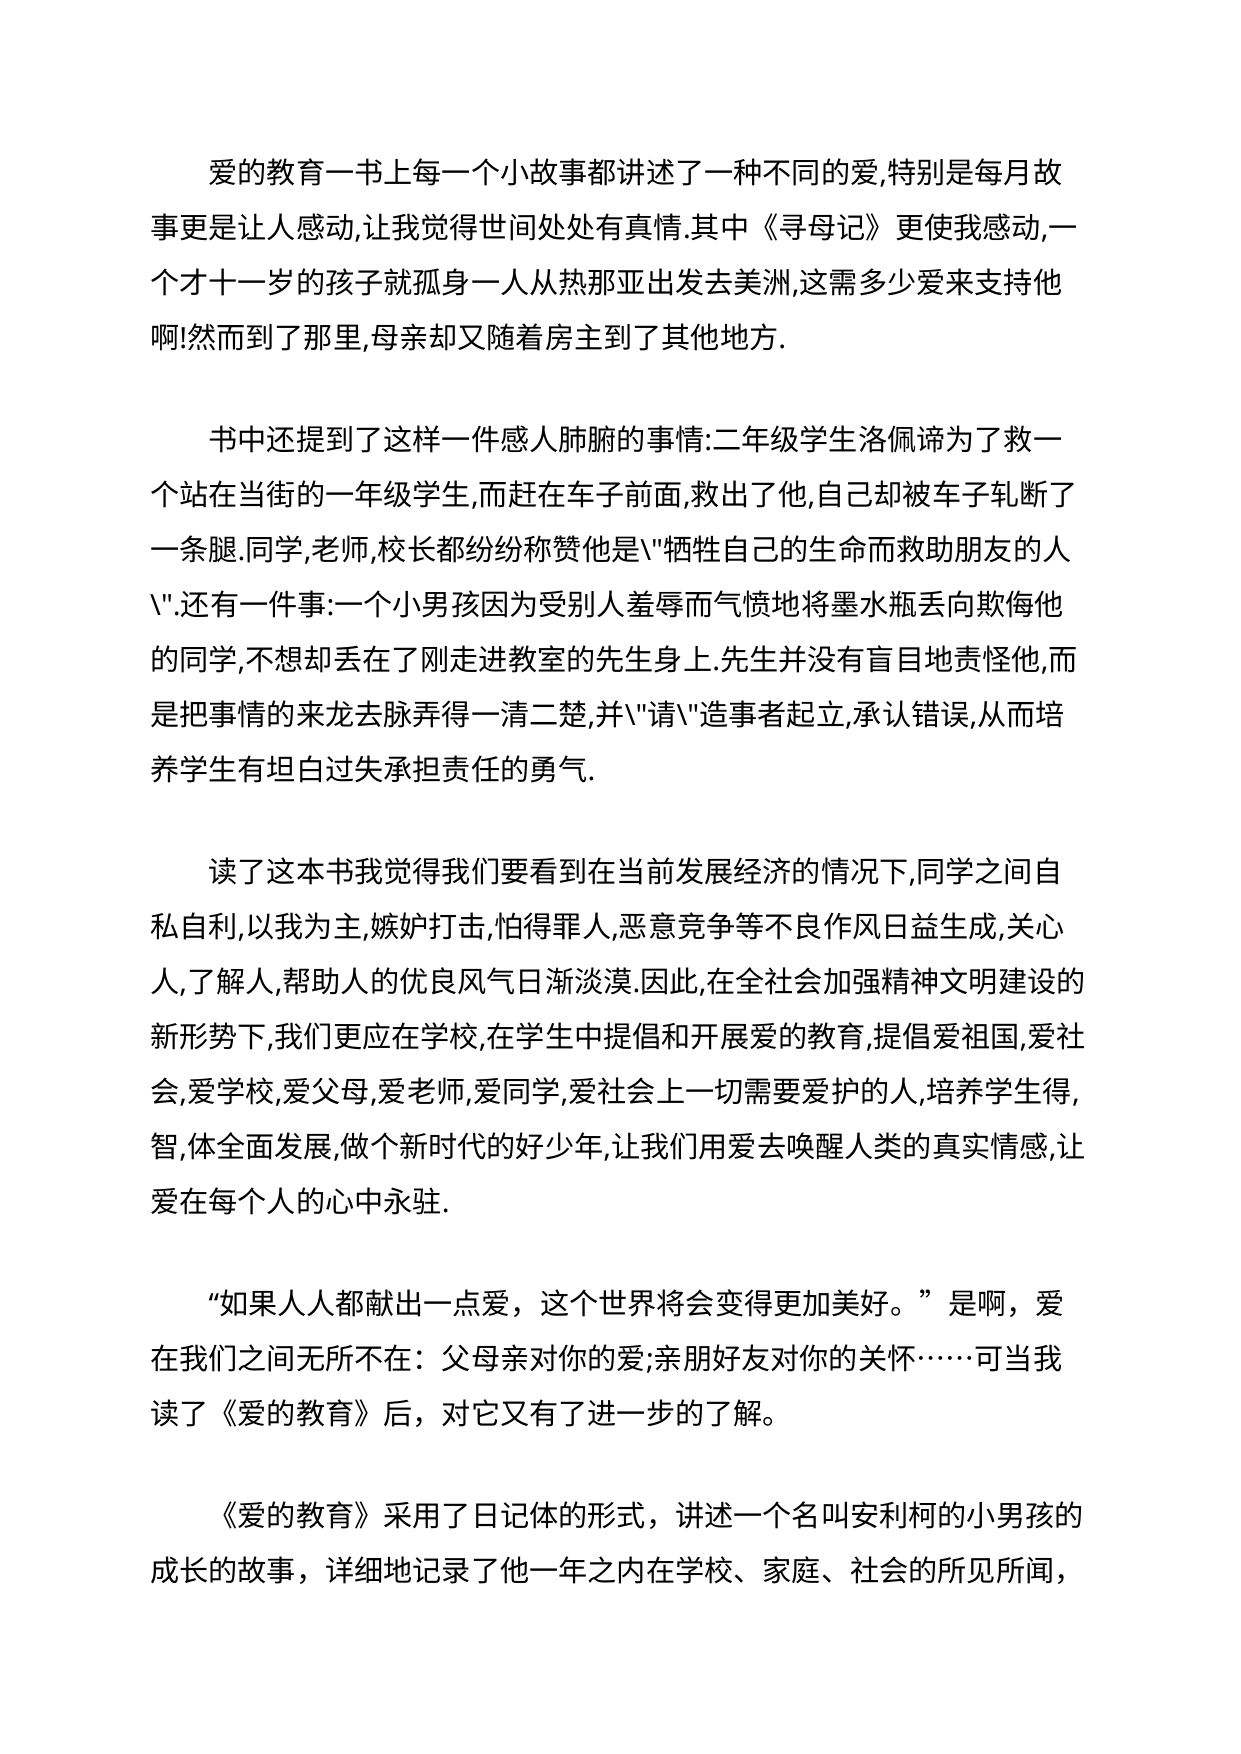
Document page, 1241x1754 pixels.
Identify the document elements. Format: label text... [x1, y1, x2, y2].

text 书中还提到了这样一件感人肺腑的事情:二年级学生洛佩谛为了救一个站在当街的一年级学生,而赶在车子前面,救出了他,自己却被车子轧断了一条腿.同学,老师,校长都纷纷称赞他是\"牺牲自己的生命而救助朋友的人\".还有一件事:一个小男孩因为受别人羞辱而气愤地将墨水瓶丢向欺侮他的同学,不想却丢在了刚走进教室的先生身上.先生并没有盲目地责怪他,而是把事情的来龙去脉弄得一清二楚,并\"请\"造事者起立,承认错误,从而培养学生有坦白过失承担责任的勇气. [150, 417, 1090, 789]
text 读了这本书我觉得我们要看到在当前发展经济的情况下,同学之间自私自利,以我为主,嫉妒打击,怕得罪人,恶意竞争等不良作风日益生成,关心人,了解人,帮助人的优良风气日渐淡漠.因此,在全社会加强精神文明建设的新形势下,我们更应在学校,在学生中提倡和开展爱的教育,提倡爱祖国,爱社会,爱学校,爱父母,爱老师,爱同学,爱社会上一切需要爱护的人,培养学生得,智,体全面发展,做个新时代的好少年,让我们用爱去唤醒人类的真实情感,让爱在每个人的心中永驻. [150, 849, 1090, 1221]
text 爱的教育一书上每一个小故事都讲述了一种不同的爱,特别是每月故事更是让人感动,让我觉得世间处处有真情.其中《寻母记》更使我感动,一个才十一岁的孩子就孤身一人从热那亚出发去美洲,这需多少爱来支持他啊!然而到了那里,母亲却又随着房主到了其他地方. [150, 150, 1090, 357]
text “如果人人都献出一点爱，这个世界将会变得更加美好。”是啊，爱在我们之间无所不在：父母亲对你的爱;亲朋好友对你的关怀……可当我读了《爱的教育》后，对它又有了进一步的了解。 [150, 1281, 1090, 1433]
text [150, 1493, 1090, 1590]
